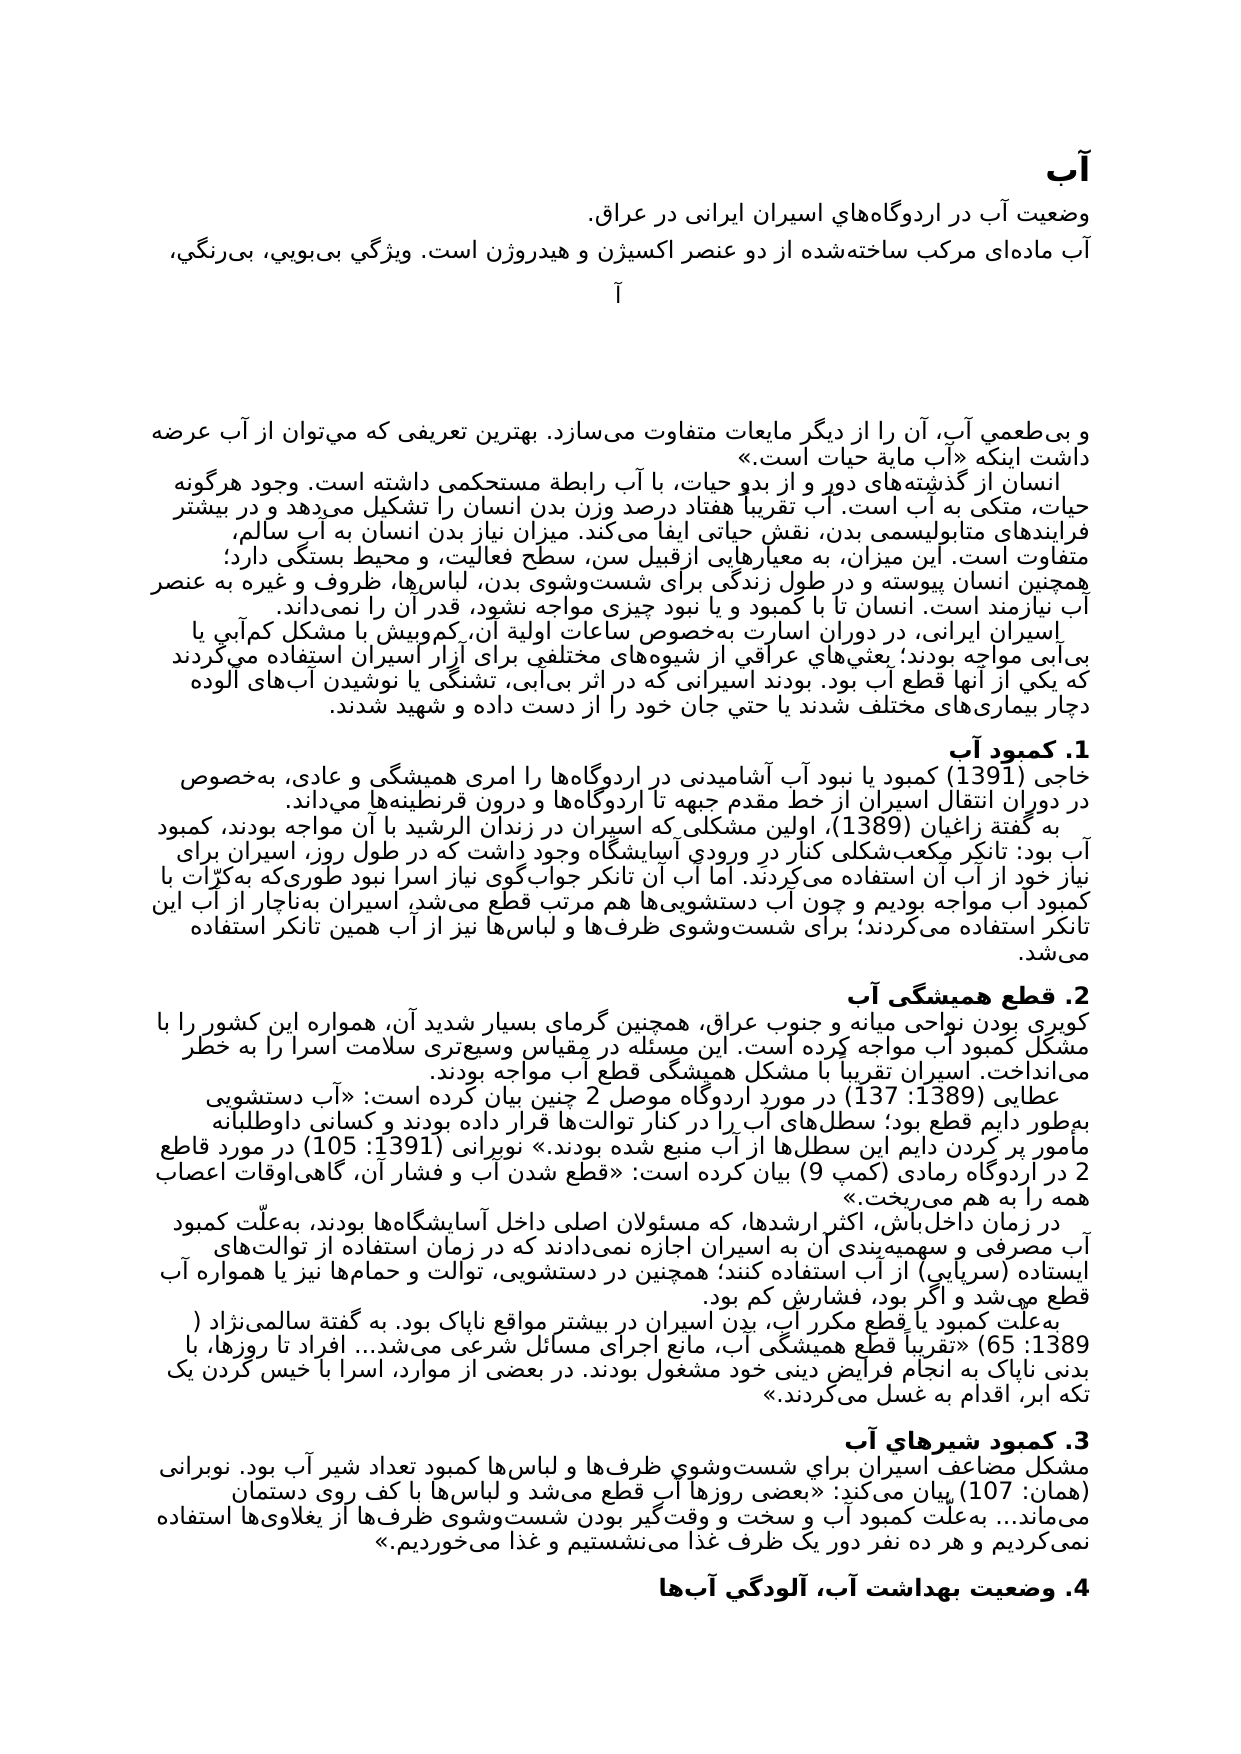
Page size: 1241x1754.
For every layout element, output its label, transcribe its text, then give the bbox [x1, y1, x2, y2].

text انسان از گذشته‌های دور و از بدو حیات، با آب رابطة مستحکمی داشته است. وجود هرگونه حیات، متکی به آب است. آب تقریباً هفتاد درصد وزن بدن انسان را تشکیل می‌دهد و در بیشتر فرایندهای متابولیسمی بدن، نقش حیاتی ایفا می‌کند. میزان نیاز بدن انسان به آب سالم، متفاوت است. این میزان، به معیارهایی ازقبیل سن، سطح فعالیت، و محیط بستگی دارد؛ همچنین انسان پیوسته و در طول زندگی برای شست‌وشوی بدن، لباس‌ها، ظروف و غيره به عنصر آب نیازمند است. انسان تا با کمبود و یا نبود چیزی مواجه نشود، قدر آن را نمی‌داند. [150, 471, 1090, 620]
text 4. وضعیت بهداشت آب، آلودگي آب‌ها [150, 1574, 1090, 1602]
text 3. كمبود شيرهاي آب [150, 1427, 1090, 1455]
text آب [150, 150, 1090, 189]
text عطایی (1389: 137) در مورد اردوگاه موصل 2 چنین بیان كرده است: «آب دستشویی به‌طور دایم قطع بود؛ سطل‌های آب را در کنار توالت‌ها قرار داده بودند و کسانی داوطلبانه مأمور پر کردن دایم این سطل‌ها از آب منبع شده بودند.» نوبرانی (1391: 105) در مورد قاطع 2 در اردوگاه رمادی (کمپ 9) بیان کرده است: «قطع شدن آب و فشار آن، گاهی‌اوقات اعصاب همه را به هم می‌ریخت.» [150, 1085, 1090, 1211]
text خاجی (1391) کمبود يا نبود آب آشامیدنی در اردوگاه‌ها را امری همیشگی و عادی، به‌خصوص در دوران انتقال اسیران از خط مقدم جبهه تا اردوگاه‌ها و درون قرنطینه‌ها مي‌داند. [150, 764, 1090, 814]
text در زمان داخل‌باش، اکثر ارشدها، که مسئولان اصلی داخل آسایشگاه‌ها بودند، به‌علّت کمبود آب مصرفی و سهمیه‌بندی آن به اسیران اجازه نمی‌دادند که در زمان استفاده از توالت‌های ایستاده (سرپایی) از آب استفاده کنند؛ همچنین در دستشویی، توالت و حمام‌ها نیز یا همواره آب قطع می‌شد و اگر بود، فشارش کم بود. [150, 1211, 1090, 1310]
text به گفتة زاغیان (1389)، اولین مشکلی که اسیران در زندان الرشید با آن مواجه بودند، کمبود آب بود: تانکر مکعب‌شکلی کنار درِ ورودی آسایشگاه وجود داشت که در طول روز، اسیران برای نیاز خود از آب آن استفاده می‌کردند. اما آب آن تانکر جواب‌گوی نیاز اسرا نبود طوری‌که به‌كرّات با کمبود آب مواجه بودیم و چون آب دستشویی‌ها هم مرتب قطع می‌شد، اسیران به‌ناچار از آب این تانکر استفاده می‌کردند؛ برای شست‌وشوی ظرف‌ها و لباس‌ها نيز از آب همين تانكر استفاده می‌شد. [150, 814, 1090, 966]
text 2. قطع همیشگی آب [150, 982, 1090, 1010]
text 1. کمبود آب [150, 736, 1090, 764]
text کویری بودن نواحی میانه و جنوب عراق، همچنین گرمای بسیار شدید آن، همواره این کشور را با مشکل کمبود آب مواجه كرده است. این مسئله در مقیاس وسیع‌تری سلامت اسرا را به خطر می‌انداخت. اسیران تقریباً با مشکل همیشگی قطع آب مواجه بودند. [150, 1010, 1090, 1085]
text به‌علّت کمبود یا قطع مکرر آب، بدن اسیران در بیشتر مواقع ناپاک بود. به گفتة سالمی‌نژاد (1389: 65) «تقریباً قطع همیشگی آب، مانع اجرای مسائل شرعی می‌شد... افراد تا روزها، با بدنی ناپاک به انجام فرایض دینی خود مشغول بودند. در بعضی از موارد، اسرا با خیس کردن یک تکه ابر، اقدام به غسل می‌كردند.» [150, 1310, 1090, 1408]
text آب ماده‌ای مرکب ساخته‌شده از دو عنصر اکسیژن و هیدروژن است. ويژگي بی‌بويي، بی‌رنگي، و بی‌طعمي آب، آن را از دیگر مایعات متفاوت می‌سازد. بهترین تعریفی که مي‌توان از آب عرضه داشت اينكه «آب مایة حیات است.» [150, 239, 1090, 471]
text اسيران ایرانی، در دوران اسارت به‌خصوص ساعات اولية آن، کم‌وبیش با مشکل کم‌آبي یا بی‌آبی مواجه بودند؛ بعثي‌هاي عراقي از شیوه‌های مختلفی برای آزار اسیران استفاده می‌کردند كه يكي از آنها قطع آب بود. بودند اسیرانی که در اثر بی‌آبی، تشنگی یا نوشیدن آب‌های آلوده دچار بیماری‌های مختلف شدند یا حتي جان خود را از دست داده و شهید شدند. [150, 620, 1090, 719]
text وضعیت آب در اردوگاه‌هاي اسيران ایرانی در عراق. [150, 201, 1090, 226]
text مشكل مضاعف اسيران براي شست‌وشوي ظرف‌ها و لباس‌ها كمبود تعداد شير آب بود. نوبرانی (همان: 107) بیان می‌کند: «بعضی روزها آب قطع می‌شد و لباس‌ها با کف روی دستمان می‌ماند... به‌علّت کمبود آب و سخت و وقت‌گیر بودن شست‌وشوی ظرف‌ها از یغلاوی‌ها استفاده نمی‌کردیم و هر ده نفر دور یک ظرف غذا می‌نشستیم و غذا می‌خوردیم.» [150, 1455, 1090, 1555]
